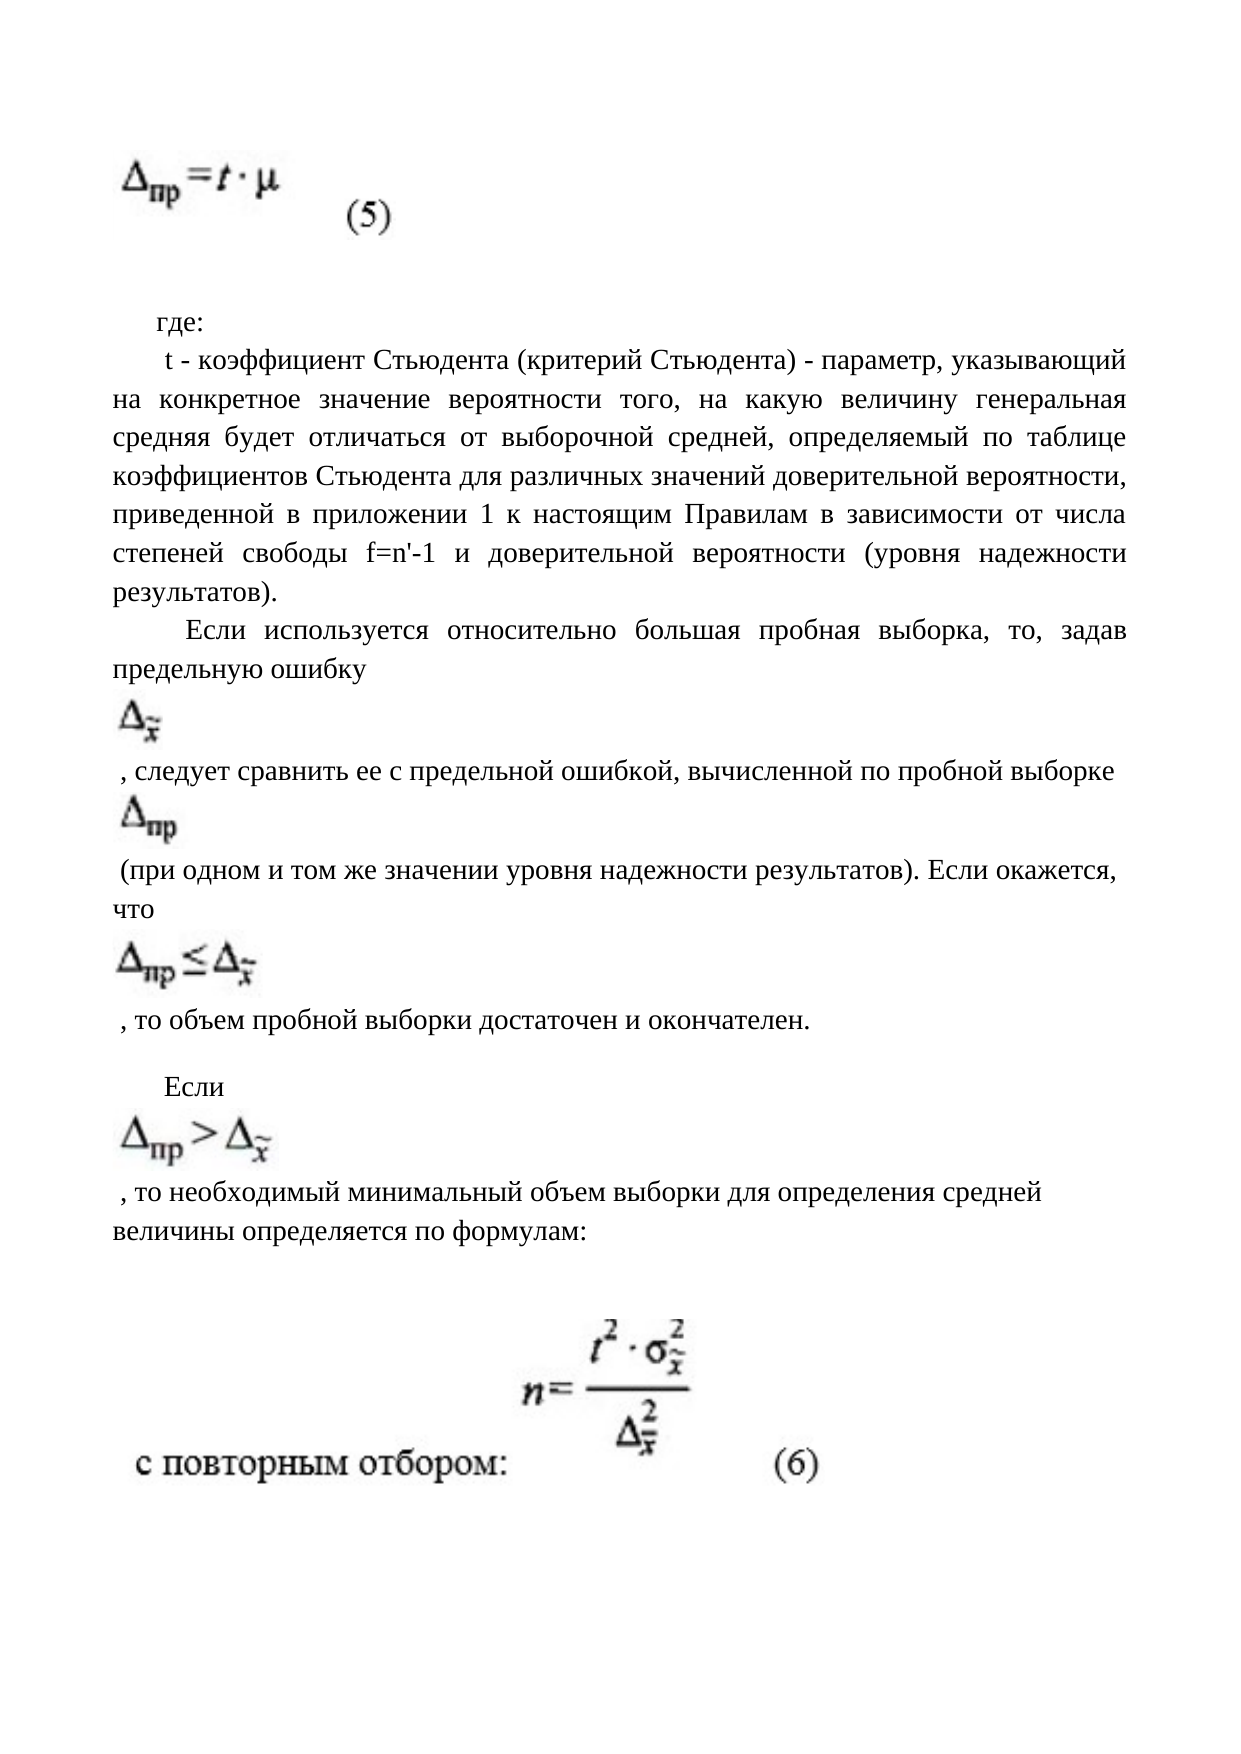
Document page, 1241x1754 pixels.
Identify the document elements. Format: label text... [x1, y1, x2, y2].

text Если используется относительно большая пробная выборка, то, задав предельную ошибку [112, 612, 1128, 684]
picture [112, 689, 163, 750]
text t - коэффициент Стьюдента (критерий Стьюдента) - параметр, указывающий на конкретное значение вероятности того, на какую величину генеральная средняя будет отличаться от выборочной средней, определяемый по таблице коэффициентов Стьюдента для различных значений доверительной вероятности, приведенной в приложении 1 к настоящим Правилам в зависимости от числа степеней свободы f=n'-1 и доверительной вероятности (уровня надежности результатов). [112, 342, 1128, 607]
text (при одном и том же значении уровня надежности результатов). Если окажется, что [112, 852, 1128, 924]
picture [112, 150, 396, 240]
text Если [112, 1069, 1128, 1103]
picture [112, 1319, 826, 1488]
text где: [112, 304, 1128, 337]
picture [112, 792, 190, 849]
picture [112, 929, 263, 998]
text , следует сравнить ее с предельной ошибкой, вычисленной по пробной выборке [112, 753, 1128, 787]
text , то необходимый минимальный объем выборки для определения средней величины определяется по формулам: [112, 1174, 1128, 1277]
picture [112, 1108, 280, 1171]
text , то объем пробной выборки достаточен и окончателен. [112, 1002, 1128, 1066]
